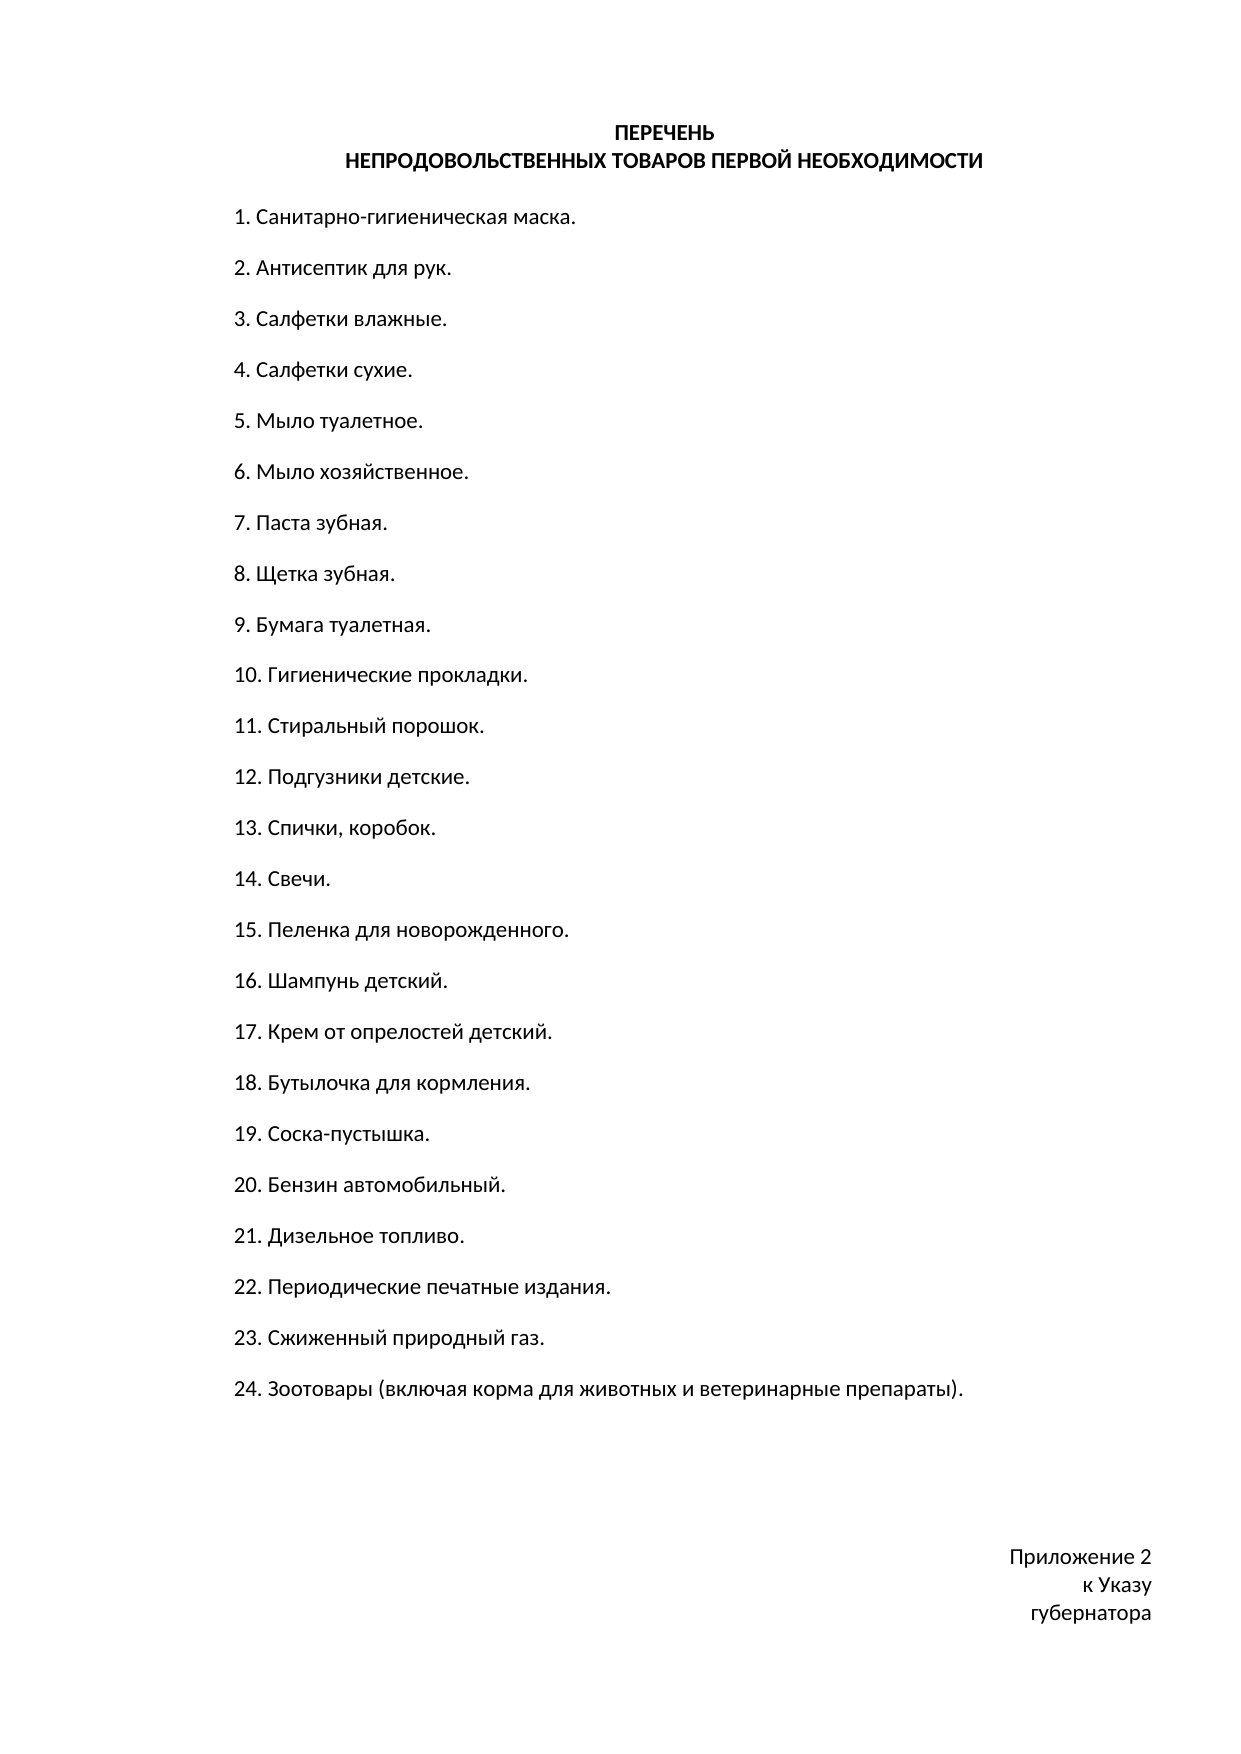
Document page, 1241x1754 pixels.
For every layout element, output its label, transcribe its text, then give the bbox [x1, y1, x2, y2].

title ПЕРЕЧЕНЬ [177, 118, 1152, 146]
text 5. Мыло туалетное. [177, 406, 1152, 434]
text 4. Салфетки сухие. [177, 355, 1152, 383]
text 13. Спички, коробок. [177, 813, 1152, 841]
text 21. Дизельное топливо. [177, 1221, 1152, 1249]
text 11. Стиральный порошок. [177, 712, 1152, 739]
text 22. Периодические печатные издания. [177, 1272, 1152, 1300]
text 23. Сжиженный природный газ. [177, 1323, 1152, 1351]
text 9. Бумага туалетная. [177, 610, 1152, 638]
text 19. Соска-пустышка. [177, 1119, 1152, 1147]
text губернатора [177, 1598, 1152, 1626]
text 16. Шампунь детский. [177, 966, 1152, 994]
text 7. Паста зубная. [177, 508, 1152, 536]
title НЕПРОДОВОЛЬСТВЕННЫХ ТОВАРОВ ПЕРВОЙ НЕОБХОДИМОСТИ [177, 146, 1152, 174]
text 3. Салфетки влажные. [177, 304, 1152, 332]
text 20. Бензин автомобильный. [177, 1170, 1152, 1198]
text 8. Щетка зубная. [177, 559, 1152, 587]
text 6. Мыло хозяйственное. [177, 457, 1152, 485]
text 18. Бутылочка для кормления. [177, 1068, 1152, 1096]
text Приложение 2 [177, 1542, 1152, 1570]
text к Указу [177, 1570, 1152, 1598]
text 24. Зоотовары (включая корма для животных и ветеринарные препараты). [177, 1374, 1152, 1402]
text 12. Подгузники детские. [177, 762, 1152, 791]
text 1. Санитарно-гигиеническая маска. [177, 202, 1152, 230]
text 2. Антисептик для рук. [177, 253, 1152, 281]
text 15. Пеленка для новорожденного. [177, 915, 1152, 943]
text 14. Свечи. [177, 864, 1152, 892]
text 10. Гигиенические прокладки. [177, 661, 1152, 689]
text 17. Крем от опрелостей детский. [177, 1017, 1152, 1045]
